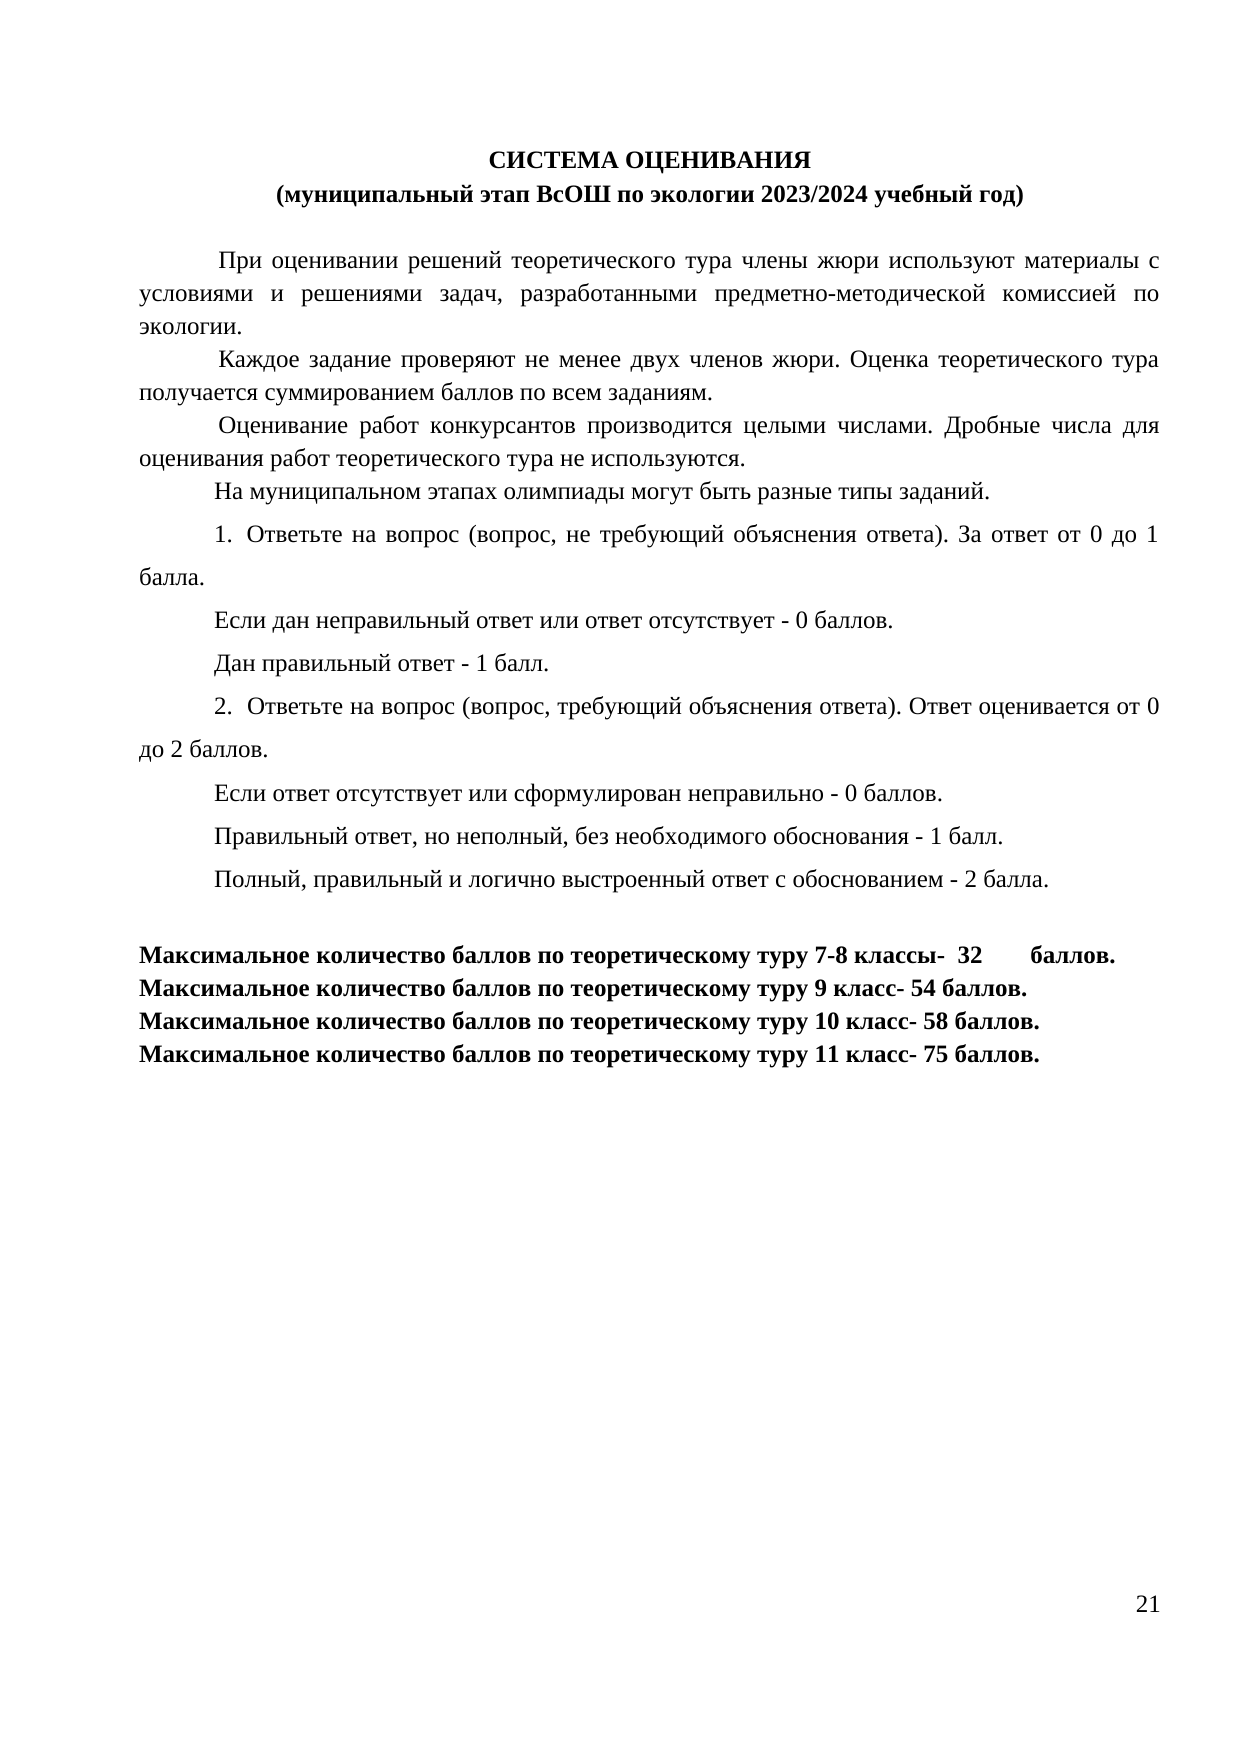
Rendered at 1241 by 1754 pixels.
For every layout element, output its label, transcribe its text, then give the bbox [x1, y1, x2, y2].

text Правильный ответ, но неполный, без необходимого обоснования - 1 балл. [139, 821, 1161, 849]
list Ответьте на вопрос (вопрос, требующий объяснения ответа). Ответ оценивается от 0 до 2 баллов. [139, 691, 1161, 763]
text Если ответ отсутствует или сформулирован неправильно - 0 баллов. [139, 778, 1161, 806]
text Полный, правильный и логично выстроенный ответ с обоснованием - 2 балла. [139, 864, 1161, 893]
text Максимальное количество баллов по теоретическому туру 7-8 классы- 32 баллов. [139, 940, 1161, 969]
text Максимальное количество баллов по теоретическому туру 9 класс- 54 баллов. [139, 973, 1161, 1002]
text Каждое задание проверяют не менее двух членов жюри. Оценка теоретического тура получается суммированием баллов по всем заданиям. [139, 344, 1161, 406]
text На муниципальном этапах олимпиады могут быть разные типы заданий. [139, 476, 1161, 504]
text Максимальное количество баллов по теоретическому туру 11 класс- 75 баллов. [139, 1039, 1161, 1068]
text Дан правильный ответ - 1 балл. [139, 648, 1161, 677]
text При оценивании решений теоретического тура члены жюри используют материалы с условиями и решениями задач, разработанными предметно-методической комиссией по экологии. [139, 245, 1161, 339]
text Оценивание работ конкурсантов производится целыми числами. Дробные числа для оценивания работ теоретического тура не используются. [139, 410, 1161, 472]
text Если дан неправильный ответ или ответ отсутствует - 0 баллов. [139, 605, 1161, 634]
text (муниципальный этап ВсОШ по экологии 2023/2024 учебный год) [139, 179, 1161, 207]
text Максимальное количество баллов по теоретическому туру 10 класс- 58 баллов. [139, 1006, 1161, 1035]
list Ответьте на вопрос (вопрос, не требующий объяснения ответа). За ответ от 0 до 1 балла. [139, 519, 1161, 591]
text СИСТЕМА ОЦЕНИВАНИЯ [139, 146, 1161, 174]
